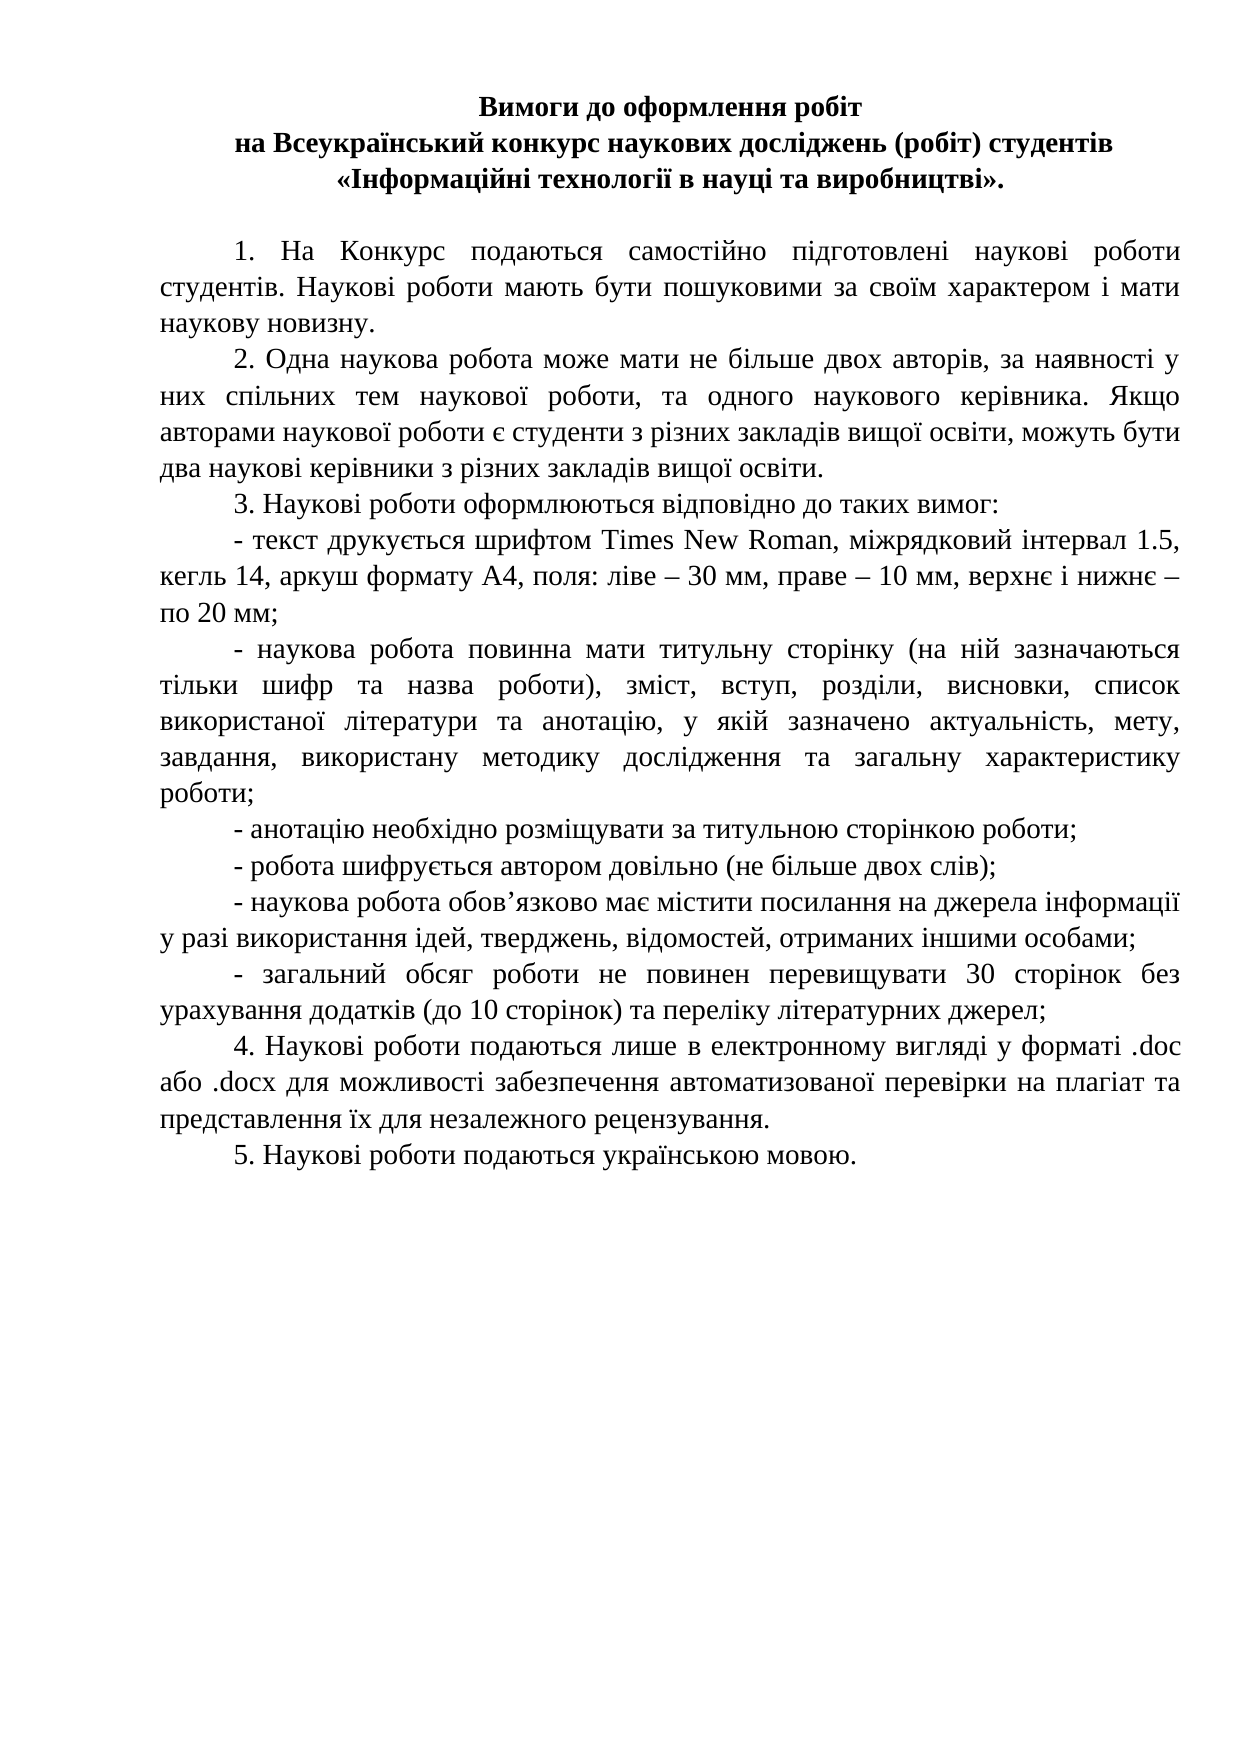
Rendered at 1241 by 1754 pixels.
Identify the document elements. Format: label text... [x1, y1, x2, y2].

text 4. Наукові роботи подаються лише в електронному вигляді у форматі .doс або .doсx для можливості забезпечення автоматизованої перевірки на плагіат та представлення їх для незалежного рецензування. [159, 1028, 1181, 1134]
text - текст друкується шрифтом Times New Roman, міжрядковий інтервал 1.5, кегль 14, аркуш формату А4, поля: ліве – , праве – , верхнє і нижнє – по ; [159, 522, 1181, 628]
text 2. Одна наукова робота може мати не більше двох авторів, за наявності у них спільних тем наукової роботи, та одного наукового керівника. Якщо авторами наукової роботи є студенти з різних закладів вищої освіти, можуть бути два наукові керівники з різних закладів вищої освіти. [159, 342, 1181, 484]
text 3. Наукові роботи оформлюються відповідно до таких вимог: [159, 486, 1181, 520]
text - наукова робота обов’язково має містити посилання на джерела інформації у разі використання ідей, тверджень, відомостей, отриманих іншими особами; [159, 884, 1181, 953]
text - загальний обсяг роботи не повинен перевищувати 30 сторінок без урахування додатків (до 10 сторінок) та переліку літературних джерел; [159, 956, 1181, 1026]
text - робота шифрується автором довільно (не більше двох слів); [159, 848, 1181, 881]
text - наукова робота повинна мати титульну сторінку (на ній зазначаються тільки шифр та назва роботи), зміст, вступ, розділи, висновки, список використаної літератури та анотацію, у якій зазначено актуальність, мету, завдання, використану методику дослідження та загальну характеристику роботи; [159, 631, 1181, 809]
text Вимоги до оформлення робіт [159, 89, 1181, 122]
text 5. Наукові роботи подаються українською мовою. [159, 1137, 1181, 1170]
text 1. На Конкурс подаються самостійно підготовлені наукові роботи студентів. Наукові роботи мають бути пошуковими за своїм характером і мати наукову новизну. [159, 233, 1181, 339]
text на Всеукраїнський конкурс наукових досліджень (робіт) студентів «Інформаційні технології в науці та виробництві». [159, 125, 1181, 194]
text - анотацію необхідно розміщувати за титульною сторінкою роботи; [159, 812, 1181, 845]
